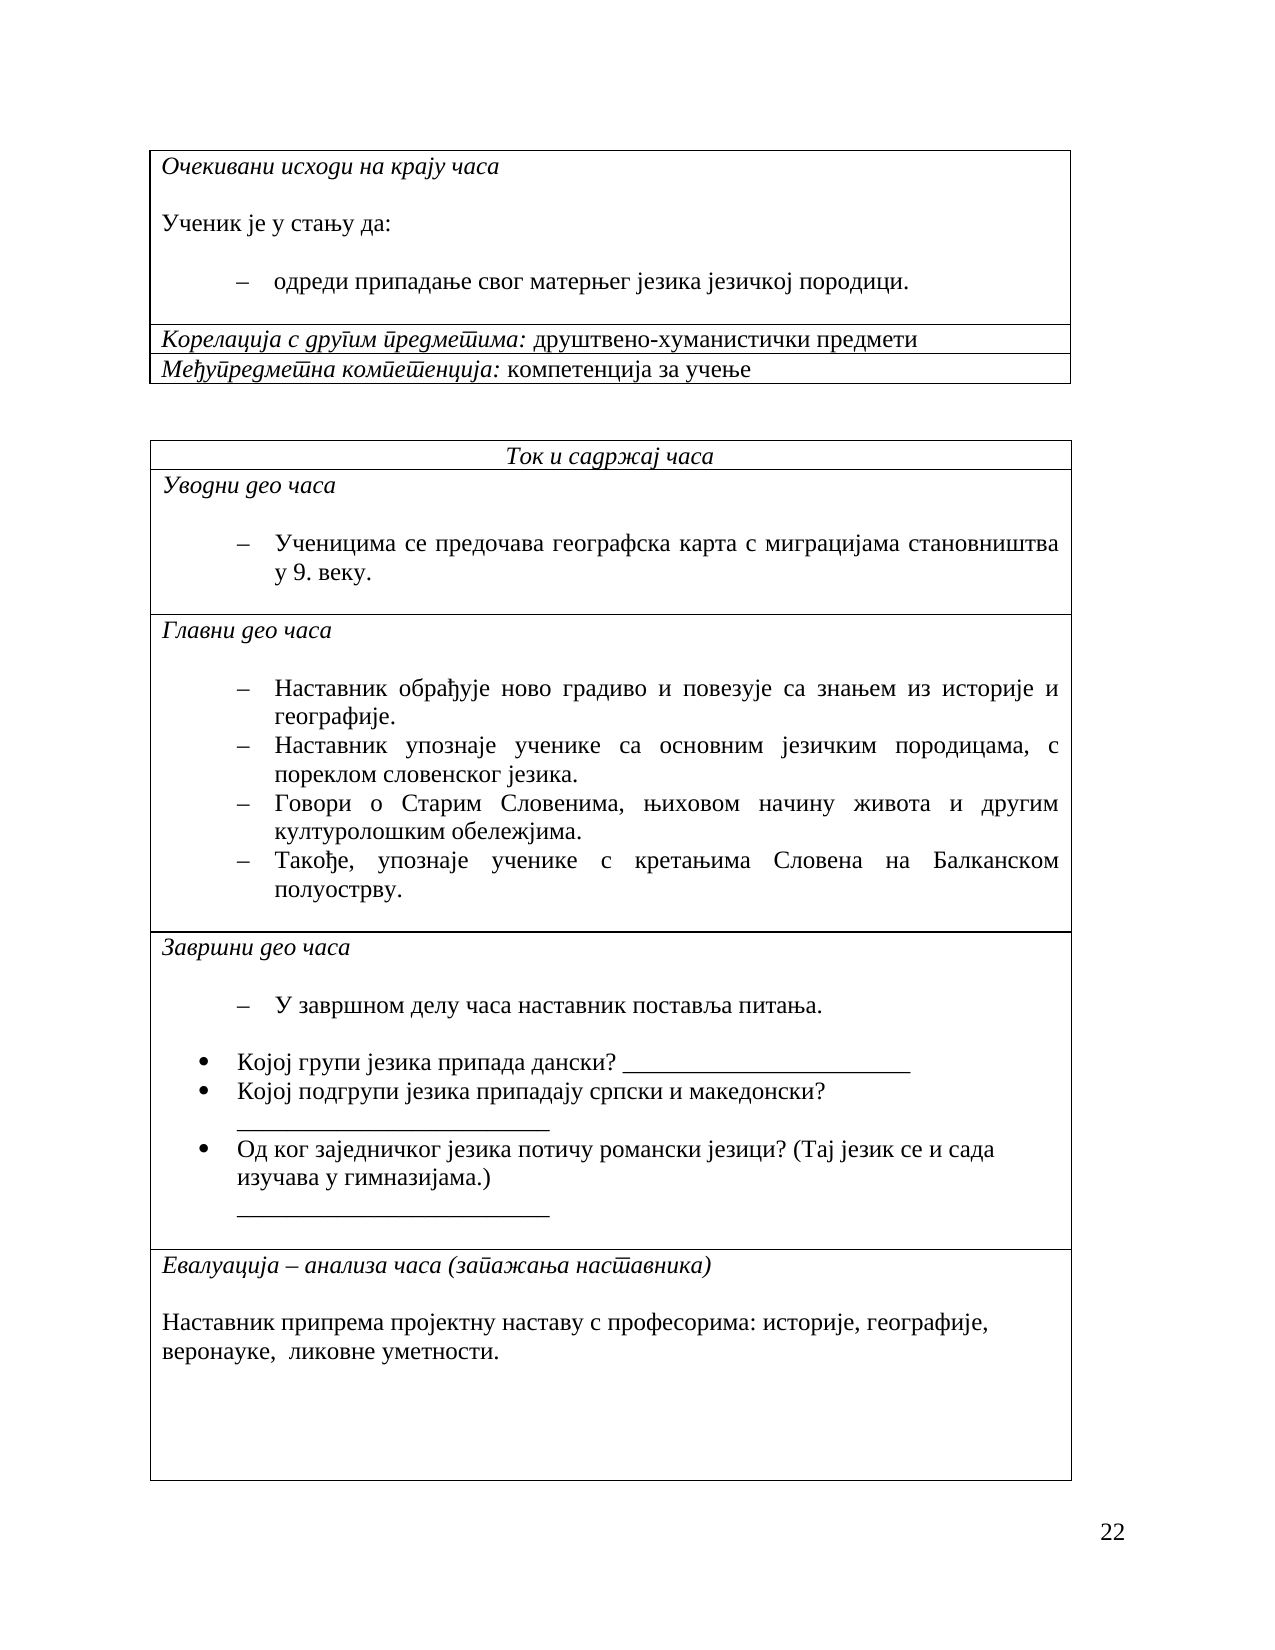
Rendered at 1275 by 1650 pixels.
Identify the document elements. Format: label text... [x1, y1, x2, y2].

table_cell Уводни део часа Ученицима се предочава географска карта с миграцијама становништва у 9. веку. [151, 470, 1071, 614]
table_cell Корелација с другим предметима: друштвено-хуманистички предмети [151, 325, 1070, 353]
table_cell Завршни део часа У завршном делу часа наставник поставља питања. Којој групи језика припада дански? _______________________ Којој подгрупи језика припадају српски и македонски? _________________________ Од ког заједничког језика потичу романски језици? (Тај језик се и сада изучава у гимназијама.) _________________________ [151, 933, 1071, 1249]
table_cell Главни део часа Наставник обрађује ново градиво и повезује са знањем из историје и географије. Наставник упознаје ученике са основним језичким породицама, с пореклом словенског језика. Говори о Старим Словенима, њиховом начину живота и другим културолошким обележјима. Такође, упознаје ученике с кретањима Словена на Балканском полуострву. [151, 615, 1071, 931]
table_cell Очекивани исходи на крају часа Ученик је у стању да: одреди припадање свог матерњег језика језичкој породици. [151, 151, 1070, 323]
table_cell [151, 1250, 1071, 1480]
table_header Ток и садржај часа [151, 441, 1071, 469]
table_cell Међупредметна компетенција: компетенција за учење [151, 354, 1070, 383]
